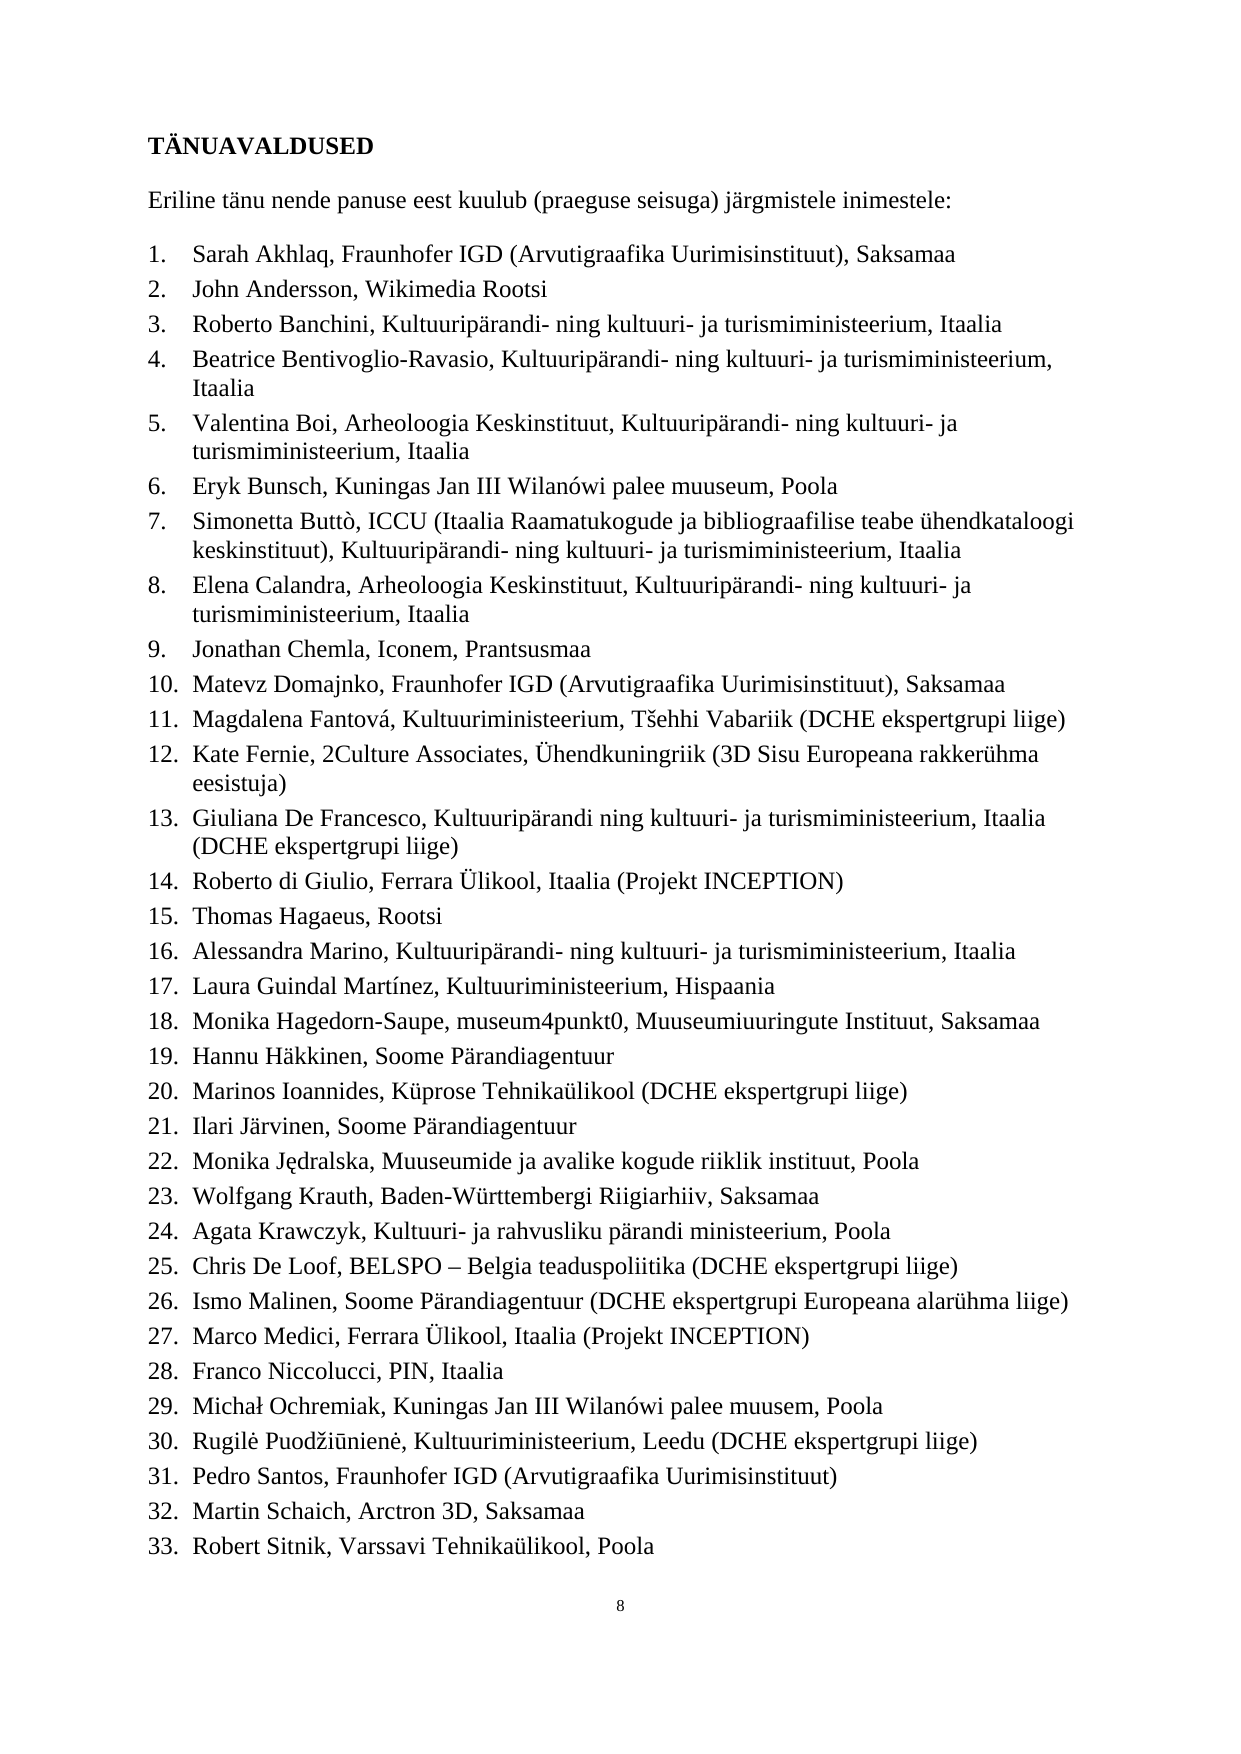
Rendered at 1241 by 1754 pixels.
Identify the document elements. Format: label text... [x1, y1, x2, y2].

list Marco Medici, Ferrara Ülikool, Itaalia (Projekt INCEPTION) [148, 1321, 1092, 1350]
list Jonathan Chemla, Iconem, Prantsusmaa [148, 634, 1092, 663]
list Sarah Akhlaq, Fraunhofer IGD (Arvutigraafika Uurimisinstituut), Saksamaa [148, 239, 1092, 268]
list Ilari Järvinen, Soome Pärandiagentuur [148, 1111, 1092, 1140]
list Marinos Ioannides, Küprose Tehnikaülikool (DCHE ekspertgrupi liige) [148, 1076, 1092, 1105]
list Laura Guindal Martínez, Kultuuriministeerium, Hispaania [148, 971, 1092, 1000]
list Agata Krawczyk, Kultuuri- ja rahvusliku pärandi ministeerium, Poola [148, 1216, 1092, 1245]
list Robert Sitnik, Varssavi Tehnikaülikool, Poola [148, 1531, 1092, 1560]
list Wolfgang Krauth, Baden-Württembergi Riigiarhiiv, Saksamaa [148, 1181, 1092, 1210]
list Giuliana De Francesco, Kultuuripärandi ning kultuuri- ja turismiministeerium, Itaalia (DCHE ekspertgrupi liige) [148, 803, 1092, 860]
text Eriline tänu nende panuse eest kuulub (praeguse seisuga) järgmistele inimestele: [148, 185, 1092, 214]
list Magdalena Fantová, Kultuuriministeerium, Tšehhi Vabariik (DCHE ekspertgrupi liige) [148, 704, 1092, 733]
list Roberto Banchini, Kultuuripärandi- ning kultuuri- ja turismiministeerium, Itaalia [148, 309, 1092, 338]
list Alessandra Marino, Kultuuripärandi- ning kultuuri- ja turismiministeerium, Itaalia [148, 936, 1092, 965]
list Michał Ochremiak, Kuningas Jan III Wilanówi palee muusem, Poola [148, 1391, 1092, 1420]
list Thomas Hagaeus, Rootsi [148, 901, 1092, 930]
list Elena Calandra, Arheoloogia Keskinstituut, Kultuuripärandi- ning kultuuri- ja turismiministeerium, Itaalia [148, 570, 1092, 628]
list Rugilė Puodžiūnienė, Kultuuriministeerium, Leedu (DCHE ekspertgrupi liige) [148, 1426, 1092, 1455]
list Hannu Häkkinen, Soome Pärandiagentuur [148, 1041, 1092, 1070]
list Eryk Bunsch, Kuningas Jan III Wilanówi palee muuseum, Poola [148, 471, 1092, 500]
list Valentina Boi, Arheoloogia Keskinstituut, Kultuuripärandi- ning kultuuri- ja turismiministeerium, Itaalia [148, 408, 1092, 465]
list Kate Fernie, 2Culture Associates, Ühendkuningriik (3D Sisu Europeana rakkerühma eesistuja) [148, 739, 1092, 796]
list Simonetta Buttò, ICCU (Itaalia Raamatukogude ja bibliograafilise teabe ühendkataloogi keskinstituut), Kultuuripärandi- ning kultuuri- ja turismiministeerium, Itaalia [148, 506, 1092, 564]
list Beatrice Bentivoglio-Ravasio, Kultuuripärandi- ning kultuuri- ja turismiministeerium, Itaalia [148, 344, 1092, 401]
list Chris De Loof, BELSPO – Belgia teaduspoliitika (DCHE ekspertgrupi liige) [148, 1251, 1092, 1280]
subtitle TÄNUAVALDUSED [148, 131, 1092, 160]
list John Andersson, Wikimedia Rootsi [148, 274, 1092, 303]
list Martin Schaich, Arctron 3D, Saksamaa [148, 1496, 1092, 1525]
list Monika Hagedorn-Saupe, museum4punkt0, Muuseumiuuringute Instituut, Saksamaa [148, 1006, 1092, 1035]
list Roberto di Giulio, Ferrara Ülikool, Itaalia (Projekt INCEPTION) [148, 866, 1092, 895]
list Monika Jędralska, Muuseumide ja avalike kogude riiklik instituut, Poola [148, 1146, 1092, 1175]
list Ismo Malinen, Soome Pärandiagentuur (DCHE ekspertgrupi Europeana alarühma liige) [148, 1286, 1092, 1315]
list Pedro Santos, Fraunhofer IGD (Arvutigraafika Uurimisinstituut) [148, 1461, 1092, 1490]
list Franco Niccolucci, PIN, Itaalia [148, 1356, 1092, 1385]
list Matevz Domajnko, Fraunhofer IGD (Arvutigraafika Uurimisinstituut), Saksamaa [148, 669, 1092, 698]
